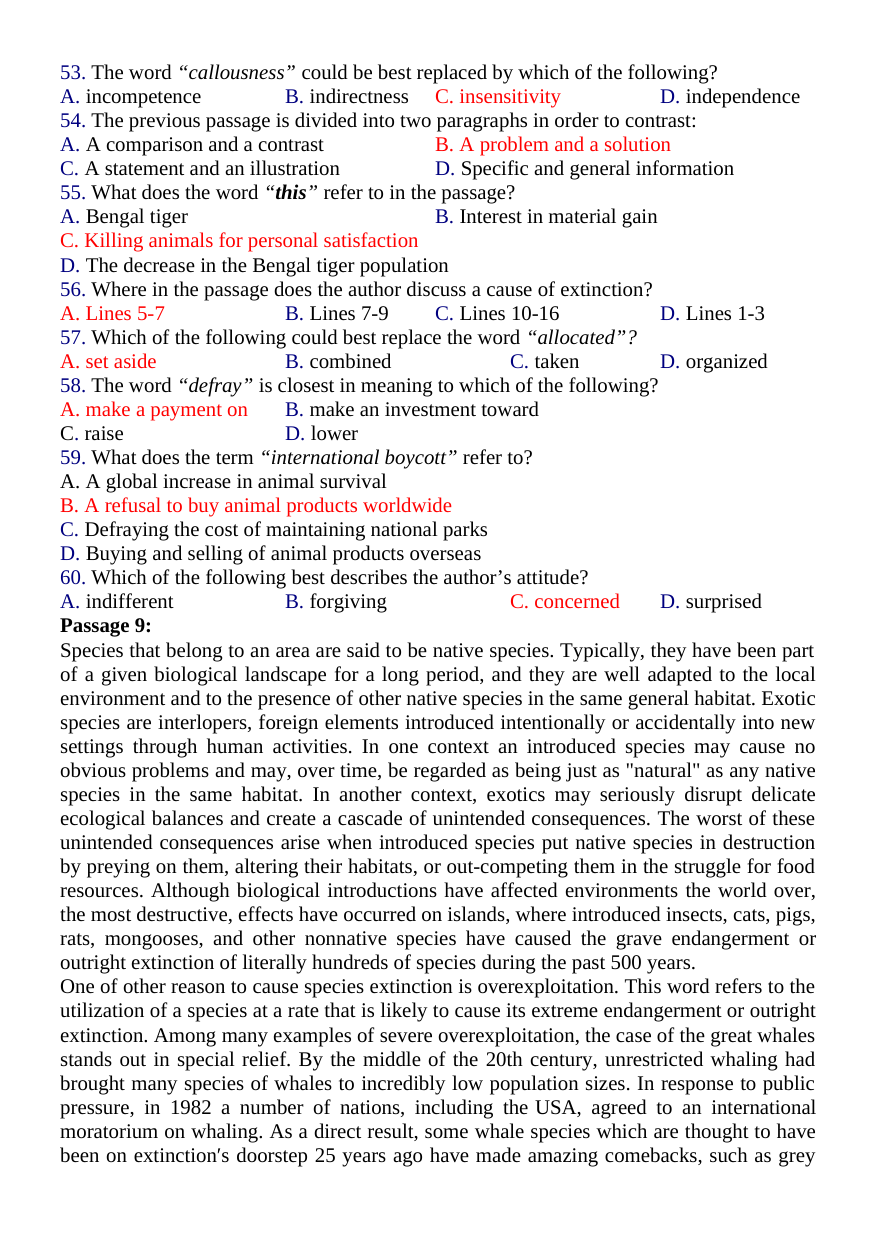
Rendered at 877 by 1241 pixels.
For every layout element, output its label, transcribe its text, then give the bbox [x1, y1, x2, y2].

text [60, 974, 817, 1167]
text Passage 9: [60, 613, 817, 637]
text A. make a payment on B. make an investment toward [60, 397, 817, 421]
text 59. What does the term “international boycott” refer to? [60, 445, 817, 469]
text 53. The word “callousness” could be best replaced by which of the following? [60, 60, 817, 84]
text B. A refusal to buy animal products worldwide [60, 493, 817, 517]
text C. A statement and an illustration D. Specific and general information [60, 156, 817, 180]
text A. indifferent B. forgiving C. concerned D. surprised [60, 589, 817, 613]
text D. Buying and selling of animal products overseas [60, 541, 817, 565]
text C. Killing animals for personal satisfaction [60, 228, 817, 252]
text 55. What does the word “this” refer to in the passage? [60, 180, 817, 204]
text 56. Where in the passage does the author discuss a cause of extinction? [60, 277, 817, 301]
text Species that belong to an area are said to be native species. Typically, they have been part of a given biological landscape for a long period, and they are well adapted to the local environment and to the presence of other native species in the same general habitat. Exotic species are interlopers, foreign elements introduced intentionally or accidentally into new settings through human activities. In one context an introduced species may cause no obvious problems and may, over time, be regarded as being just as "natural" as any native species in the same habitat. In another context, exotics may seriously disrupt delicate ecological balances and create a cascade of unintended consequences. The worst of these unintended consequences arise when introduced species put native species in destruction by preying on them, altering their habitats, or out-competing them in the struggle for food resources. Although biological introductions have affected environments the world over, the most destructive, effects have occurred on islands, where introduced insects, cats, pigs, rats, mongooses, and other nonnative species have caused the grave endangerment or outright extinction of literally hundreds of species during the past 500 years. [60, 637, 817, 974]
text A. Lines 5-7 B. Lines 7-9 C. Lines 10-16 D. Lines 1-3 [60, 301, 817, 325]
text A. A comparison and a contrast B. A problem and a solution [60, 132, 817, 156]
text A. incompetence B. indirectness C. insensitivity D. independence [60, 84, 817, 108]
text C. Defraying the cost of maintaining national parks [60, 517, 817, 541]
text 58. The word “defray” is closest in meaning to which of the following? [60, 373, 817, 397]
text 54. The previous passage is divided into two paragraphs in order to contrast: [60, 108, 817, 132]
text A. Bengal tiger B. Interest in material gain [60, 204, 817, 228]
text A. set aside B. combined C. taken D. organized [60, 349, 817, 373]
text D. The decrease in the tiger population [60, 252, 817, 277]
text 60. Which of the following best describes the author’s attitude? [60, 565, 817, 589]
text 57. Which of the following could best replace the word “allocated”? [60, 325, 817, 349]
text A. A global increase in animal survival [60, 469, 817, 493]
text C. raise D. lower [60, 421, 817, 445]
